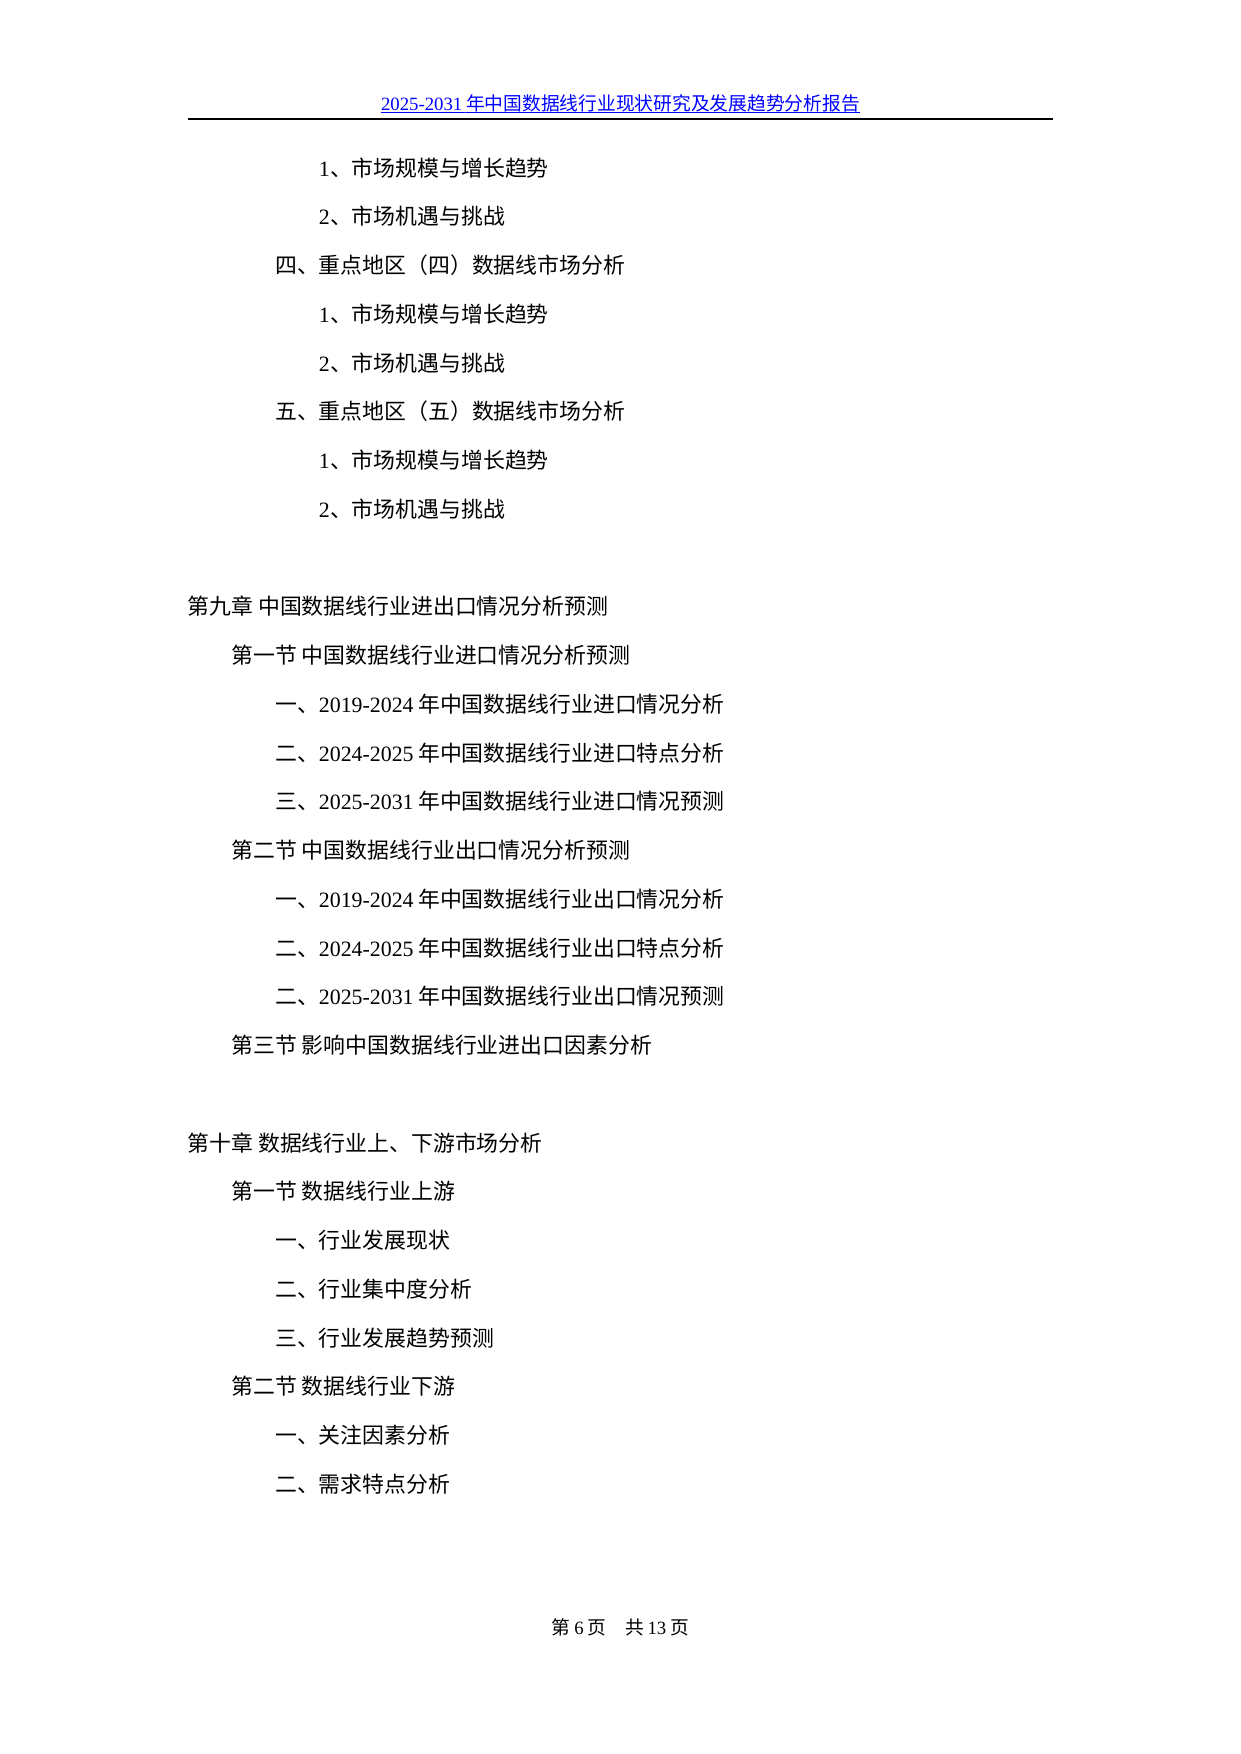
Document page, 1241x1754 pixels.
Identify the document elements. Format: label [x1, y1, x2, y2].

text [187, 150, 1053, 1499]
